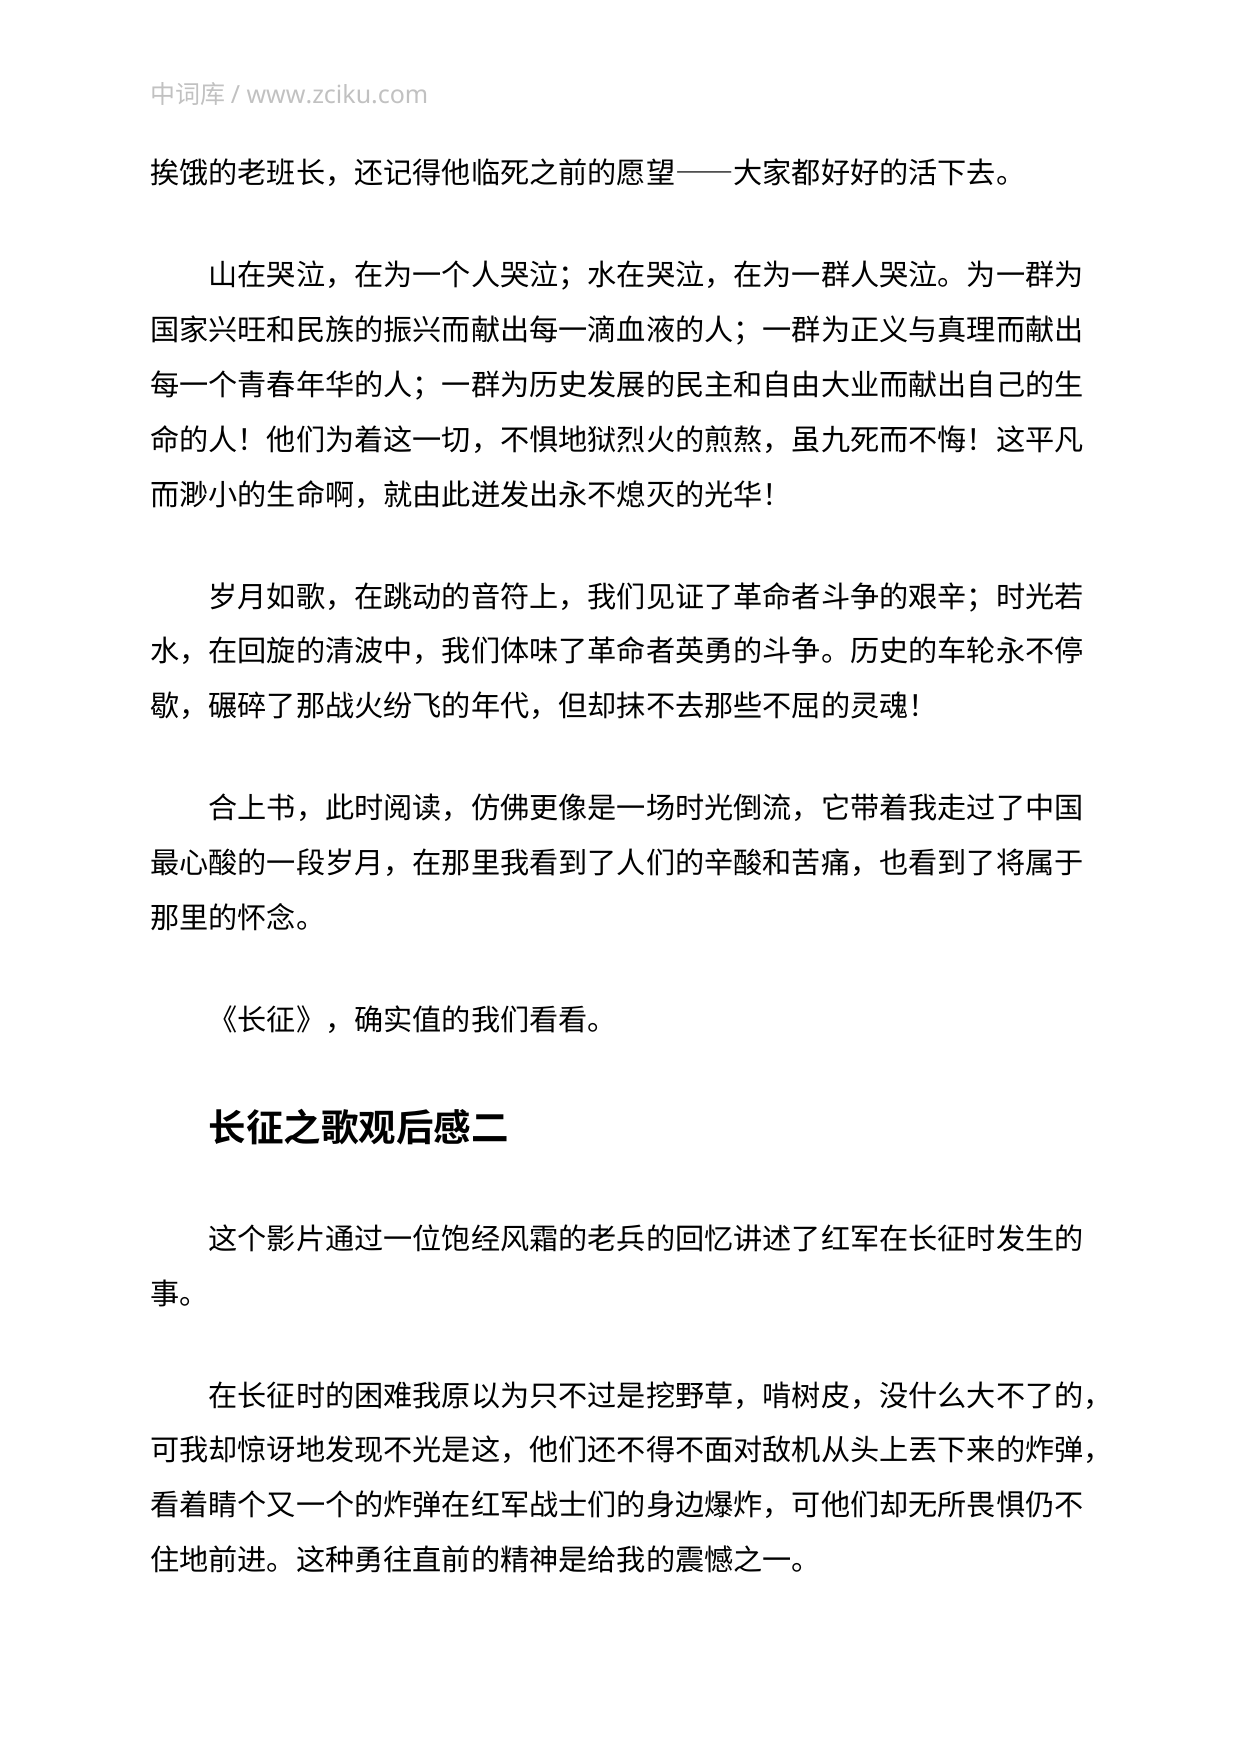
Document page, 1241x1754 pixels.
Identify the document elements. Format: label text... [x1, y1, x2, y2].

text 合上书，此时阅读，仿佛更像是一场时光倒流，它带着我走过了中国最心酸的一段岁月，在那里我看到了人们的辛酸和苦痛，也看到了将属于那里的怀念。 [150, 785, 1090, 937]
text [150, 150, 1090, 192]
text 长征之歌观后感二 [150, 1098, 1090, 1152]
text 岁月如歌，在跳动的音符上，我们见证了革命者斗争的艰辛；时光若水，在回旋的清波中，我们体味了革命者英勇的斗争。历史的车轮永不停歇，碾碎了那战火纷飞的年代，但却抹不去那些不屈的灵魂！ [150, 573, 1090, 725]
text 这个影片通过一位饱经风霜的老兵的回忆讲述了红军在长征时发生的事。 [150, 1215, 1090, 1313]
text 《长征》，确实值的我们看看。 [150, 996, 1090, 1038]
text 在长征时的困难我原以为只不过是挖野草，啃树皮，没什么大不了的，可我却惊讶地发现不光是这，他们还不得不面对敌机从头上丟下来的炸弹，看着睛个又一个的炸弹在红军战士们的身边爆炸，可他们却无所畏惧仍不住地前进。这种勇往直前的精神是给我的震憾之一。 [150, 1372, 1090, 1579]
text 山在哭泣，在为一个人哭泣；水在哭泣，在为一群人哭泣。为一群为国家兴旺和民族的振兴而献出每一滴血液的人；一群为正义与真理而献出每一个青春年华的人；一群为历史发展的民主和自由大业而献出自己的生命的人！他们为着这一切，不惧地狱烈火的煎熬，虽九死而不悔！这平凡而渺小的生命啊，就由此迸发出永不熄灭的光华！ [150, 252, 1090, 514]
